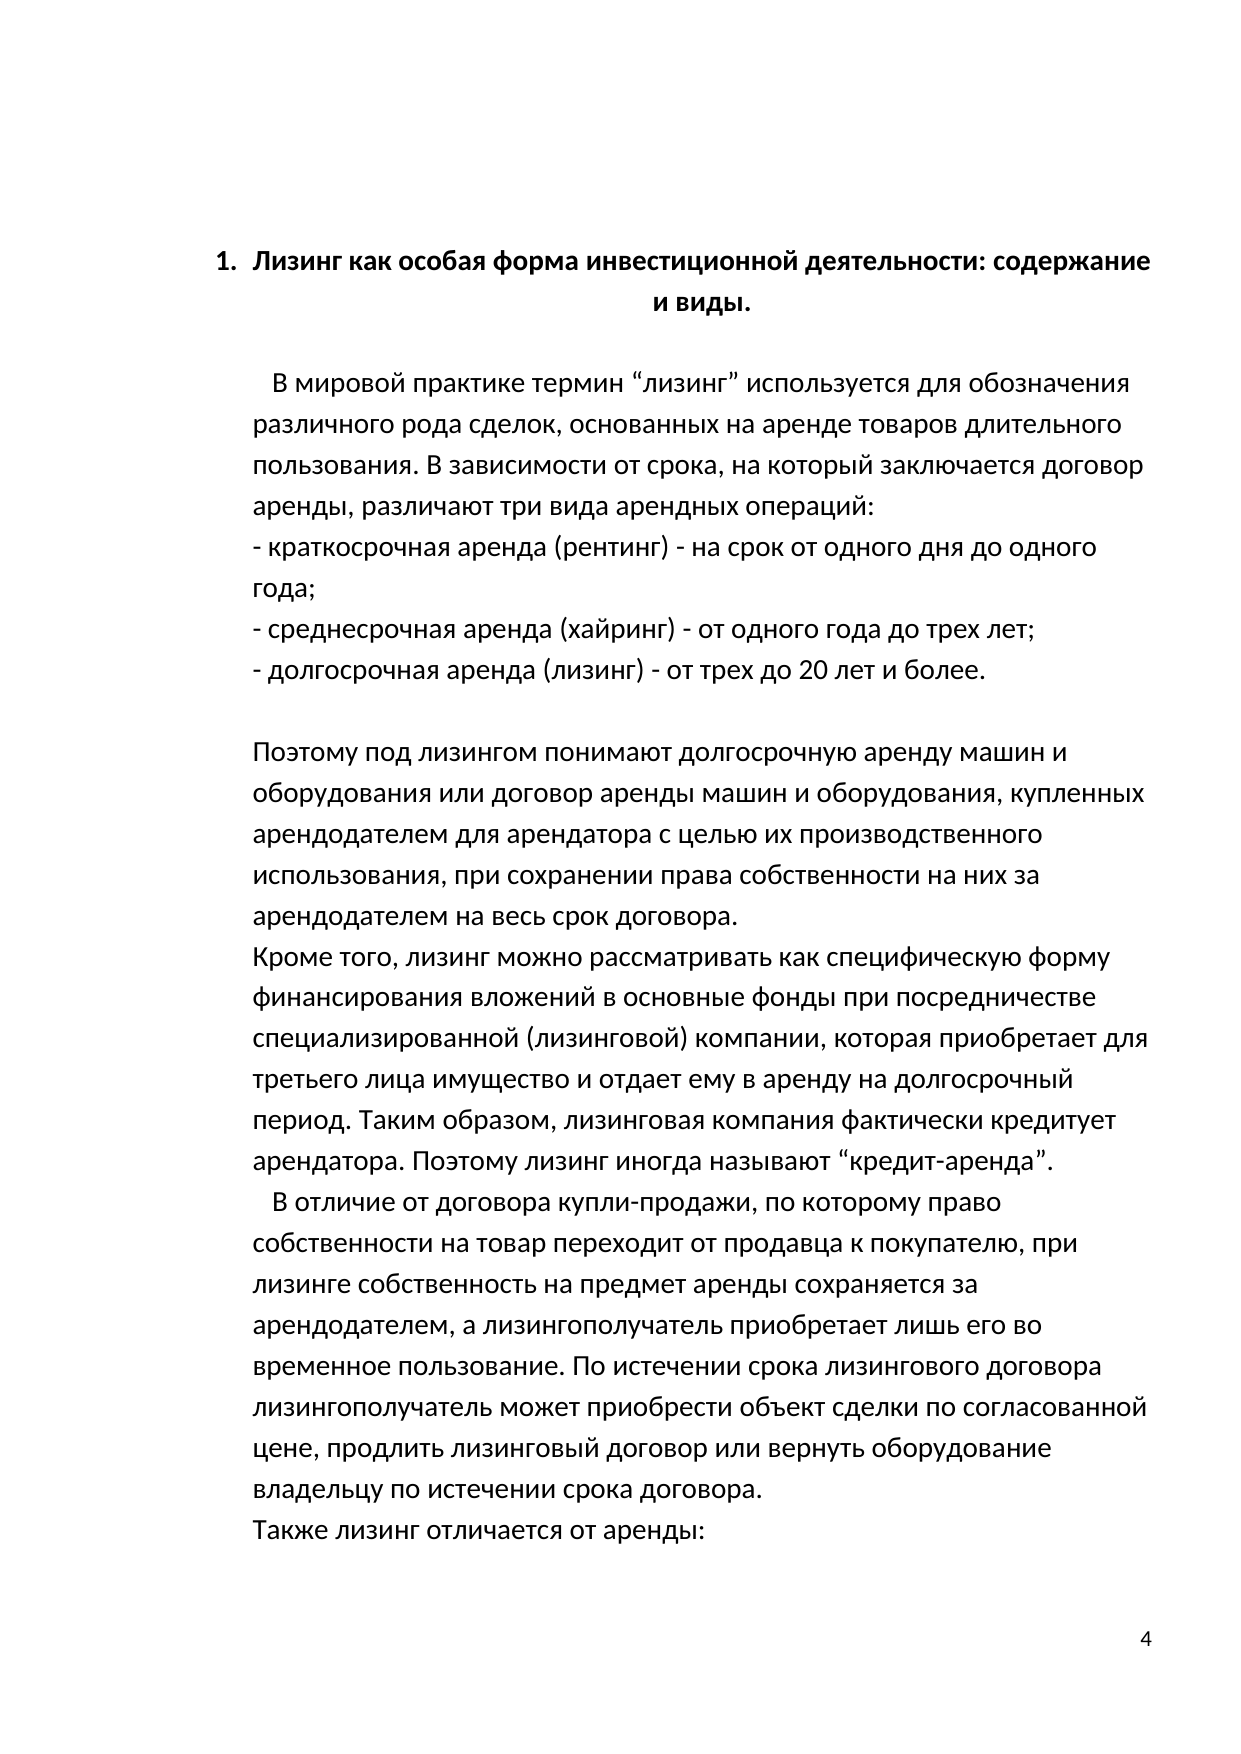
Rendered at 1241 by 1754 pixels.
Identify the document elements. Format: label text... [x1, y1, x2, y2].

text Кроме того, лизинг можно рассматривать как специфическую форму финансирования вложений в основные фонды при посредничестве специализированной (лизинговой) компании, которая приобретает для третьего лица имущество и отдает ему в аренду на долгосрочный период. Таким образом, лизинговая компания фактически кредитует арендатора. Поэтому лизинг иногда называют “кредит-аренда”. [252, 938, 1152, 1178]
text - краткосрочная аренда (рентинг) - на срок от одного дня до одного года; [252, 528, 1152, 605]
text - среднесрочная аренда (хайринг) - от одного года до трех лет; [252, 610, 1152, 646]
text В мировой практике термин “лизинг” используется для обозначения различного рода сделок, основанных на аренде товаров длительного пользования. В зависимости от срока, на который заключается договор аренды, различают три вида арендных операций: [252, 364, 1152, 523]
text - долгосрочная аренда (лизинг) - от трех до 20 лет и более. [252, 651, 1152, 687]
text В отличие от договора купли-продажи, по которому право собственности на товар переходит от продавца к покупателю, при лизинге собственность на предмет аренды сохраняется за арендодателем, а лизингополучатель приобретает лишь его во временное пользование. По истечении срока лизингового договора лизингополучатель может приобрести объект сделки по согласованной цене, продлить лизинговый договор или вернуть оборудование владельцу по истечении срока договора. [252, 1183, 1152, 1505]
text Поэтому под лизингом понимают долгосрочную аренду машин и оборудования или договор аренды машин и оборудования, купленных арендодателем для арендатора с целью их производственного использования, при сохранении права собственности на них за арендодателем на весь срок договора. [252, 733, 1152, 932]
list Лизинг как особая форма инвестиционной деятельности: содержание и виды. [215, 242, 1152, 318]
text Также лизинг отличается от аренды: [252, 1511, 1152, 1546]
